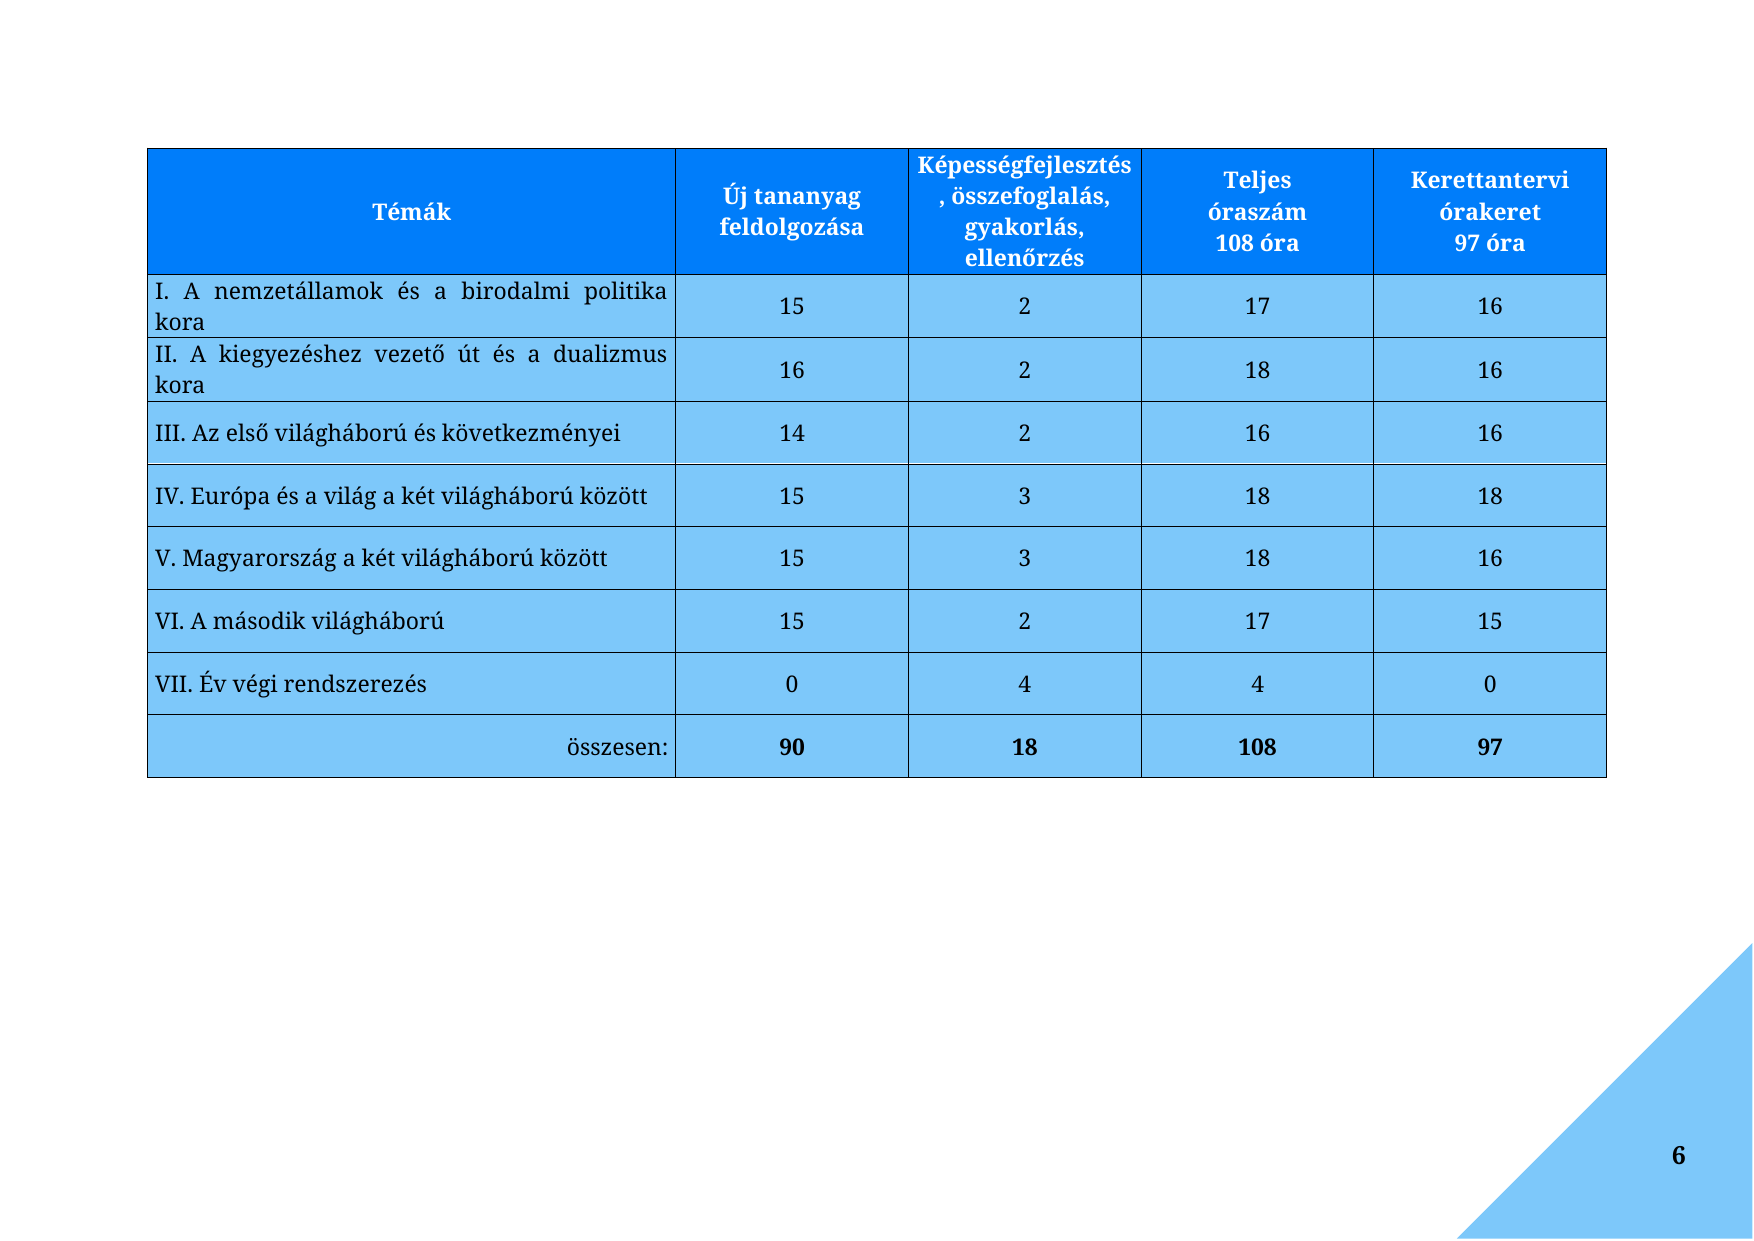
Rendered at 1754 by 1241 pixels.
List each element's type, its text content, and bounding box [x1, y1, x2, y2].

table_cell 16 [676, 338, 908, 401]
table_cell 2 [909, 402, 1141, 463]
table_header Témák [148, 149, 675, 274]
table_header Új tananyag feldolgozása [676, 149, 908, 274]
table_cell 16 [1374, 275, 1606, 337]
table_cell 15 [676, 465, 908, 526]
table_header Teljes óraszám 108 óra [1142, 149, 1373, 274]
table_cell IV. Európa és a világ a két világháború között [148, 465, 675, 526]
table_header Képességfejlesztés, összefoglalás, gyakorlás, ellenőrzés [909, 149, 1141, 274]
table_cell 18 [1142, 465, 1373, 526]
table_cell VI. A második világháború [148, 590, 675, 652]
table_cell 0 [1374, 653, 1606, 714]
table_cell 18 [1374, 465, 1606, 526]
table_cell 0 [676, 653, 908, 714]
table_cell 18 [1142, 338, 1373, 401]
table_cell 4 [909, 653, 1141, 714]
table_cell 15 [676, 590, 908, 652]
table_cell összesen: [148, 715, 675, 777]
table_cell 3 [909, 465, 1141, 526]
table_cell 108 [1142, 715, 1373, 777]
table_cell 4 [1142, 653, 1373, 714]
table_cell V. Magyarország a két világháború között [148, 527, 675, 589]
table_cell 90 [676, 715, 908, 777]
table_cell 18 [1142, 527, 1373, 589]
table_cell 16 [1374, 527, 1606, 589]
table_cell 17 [1142, 590, 1373, 652]
table_cell 3 [909, 527, 1141, 589]
table_cell 2 [909, 338, 1141, 401]
table_cell 17 [1142, 275, 1373, 337]
table_cell 2 [909, 590, 1141, 652]
table_cell 15 [676, 275, 908, 337]
table_cell 2 [909, 275, 1141, 337]
table_cell VII. Év végi rendszerezés [148, 653, 675, 714]
table_cell 16 [1142, 402, 1373, 463]
table_cell 15 [676, 527, 908, 589]
table_header Kerettantervi órakeret 97 óra [1374, 149, 1606, 274]
table_cell 97 [1374, 715, 1606, 777]
table_cell 16 [1374, 402, 1606, 463]
table_cell I. A nemzetállamok és a birodalmi politika kora [148, 275, 675, 337]
table_cell III. Az első világháború és következményei [148, 402, 675, 463]
table_cell 14 [676, 402, 908, 463]
table_cell 18 [909, 715, 1141, 777]
table_cell 16 [1374, 338, 1606, 401]
table_cell 15 [1374, 590, 1606, 652]
table_cell II. A kiegyezéshez vezető út és a dualizmus kora [148, 338, 675, 401]
